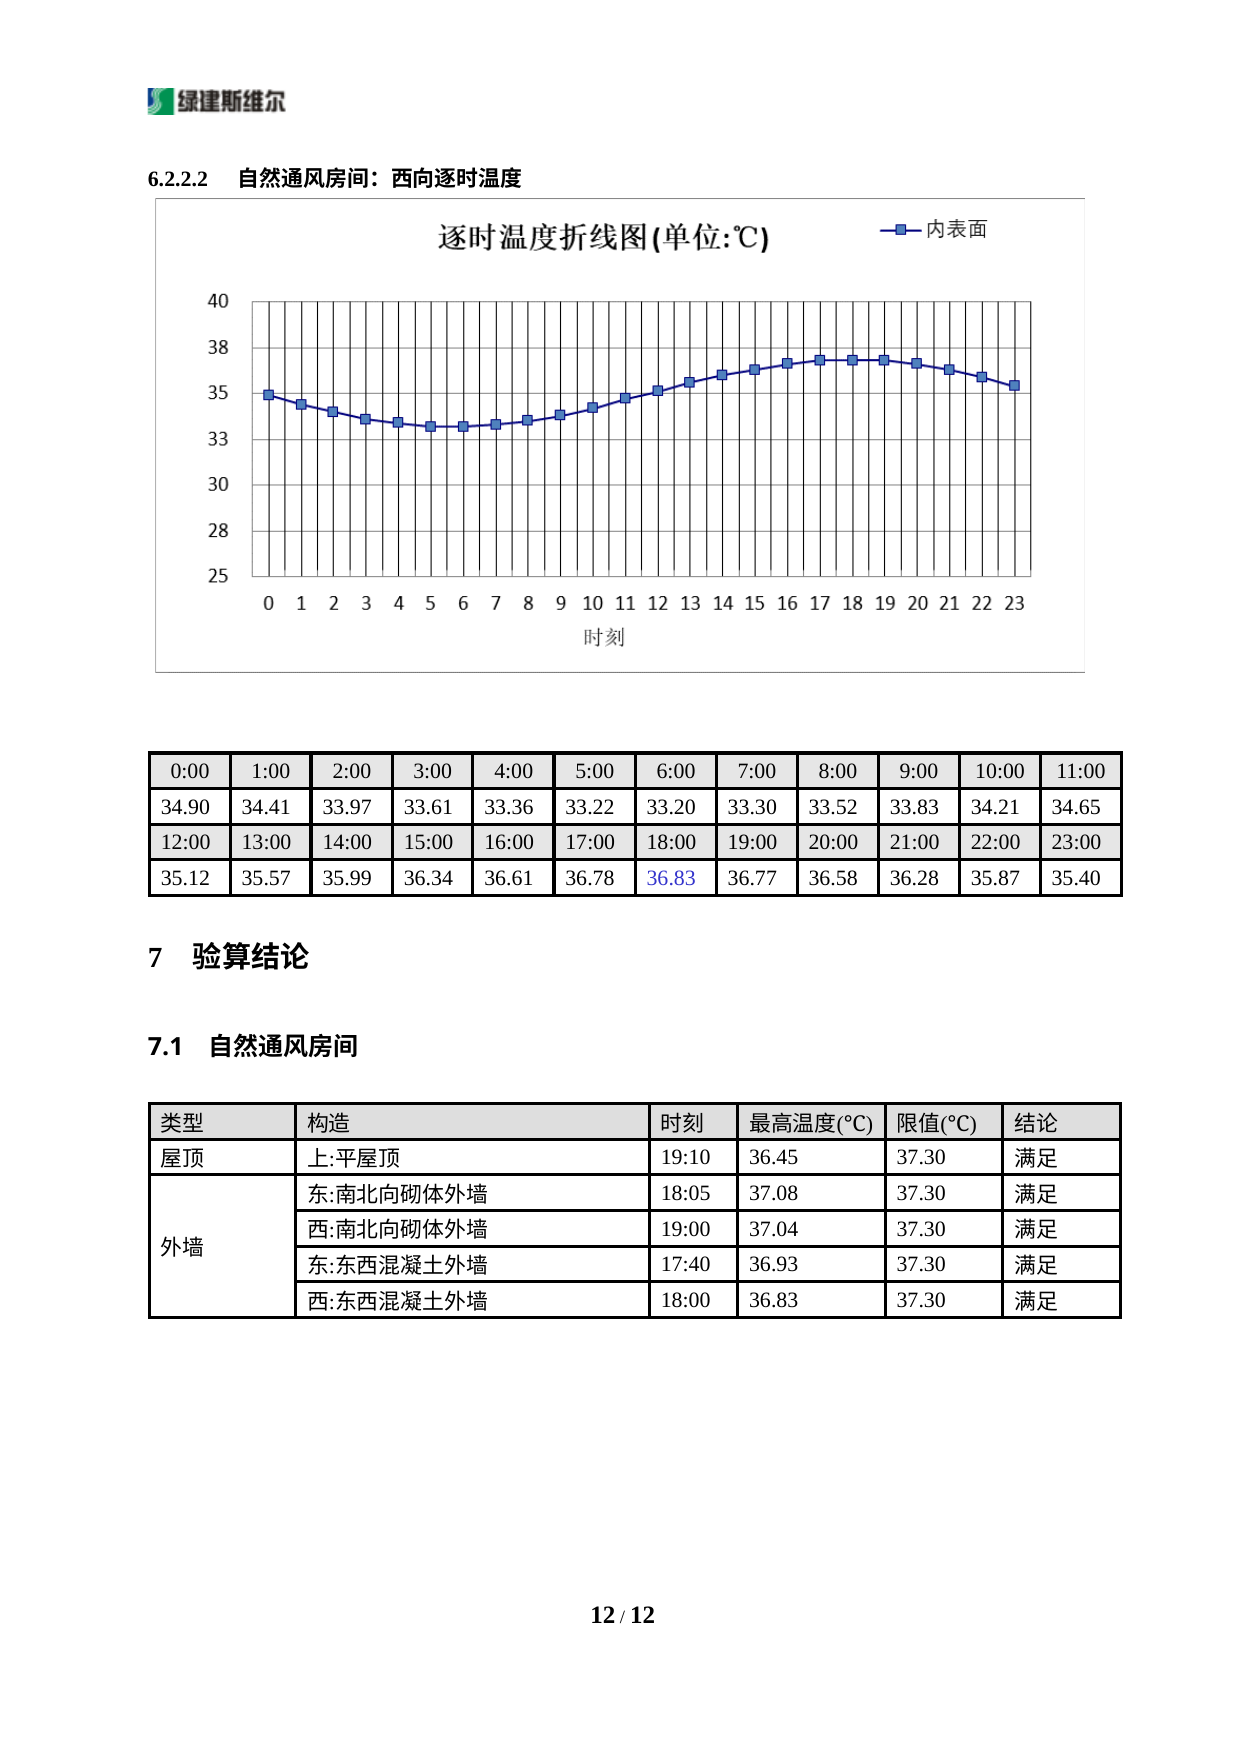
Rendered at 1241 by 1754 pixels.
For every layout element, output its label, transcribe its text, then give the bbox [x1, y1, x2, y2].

table_cell 36.93 [739, 1248, 884, 1280]
table_cell 36.28 [880, 861, 958, 894]
table_cell 37.08 [739, 1176, 884, 1209]
table_cell 33.83 [880, 790, 958, 823]
table_cell 37.30 [887, 1141, 1001, 1173]
table_cell 满足 [1004, 1141, 1119, 1173]
table_header 11:00 [1042, 755, 1120, 787]
table_cell 18:00 [651, 1283, 736, 1316]
table_cell 34.90 [151, 790, 229, 823]
table_cell 外墙 [151, 1176, 294, 1316]
table_cell 17:00 [556, 826, 634, 858]
table_cell 19:10 [651, 1141, 736, 1173]
table_cell 西:东西混凝土外墙 [297, 1283, 648, 1316]
table_cell 12:00 [151, 826, 229, 858]
table_header 类型 [151, 1105, 294, 1138]
table_cell 东:南北向砌体外墙 [297, 1176, 648, 1209]
table_header 2:00 [313, 755, 391, 787]
table_cell 34.41 [232, 790, 309, 823]
table_header 1:00 [232, 755, 309, 787]
table_cell 35.12 [151, 861, 229, 894]
table_cell 35.57 [232, 861, 309, 894]
table_cell 18:05 [651, 1176, 736, 1209]
table_cell 满足 [1004, 1283, 1119, 1316]
table_cell 37.04 [739, 1212, 884, 1244]
table_cell 西:南北向砌体外墙 [297, 1212, 648, 1244]
table_cell 33.20 [637, 790, 715, 823]
table_header 6:00 [637, 755, 715, 787]
table_cell 21:00 [880, 826, 958, 858]
table_cell 18:00 [637, 826, 715, 858]
table_cell 36.61 [474, 861, 552, 894]
table_cell 23:00 [1042, 826, 1120, 858]
table_cell 33.36 [474, 790, 552, 823]
table_cell 36.78 [556, 861, 634, 894]
table_header 0:00 [151, 755, 229, 787]
table_cell 36.83 [637, 861, 715, 894]
table_header 7:00 [718, 755, 796, 787]
table_header 8:00 [799, 755, 877, 787]
table_cell 37.30 [887, 1212, 1001, 1244]
table_cell 33.97 [313, 790, 391, 823]
table_header 时刻 [651, 1105, 736, 1138]
picture [147, 88, 289, 115]
table_cell 22:00 [961, 826, 1039, 858]
table_header 限值(℃) [887, 1105, 1001, 1138]
table_cell 15:00 [394, 826, 471, 858]
table_cell 35.99 [313, 861, 391, 894]
table_header 9:00 [880, 755, 958, 787]
table_cell 满足 [1004, 1248, 1119, 1280]
subtitle 自然通风房间：西向逐时温度 [148, 160, 1092, 193]
table_cell 35.87 [961, 861, 1039, 894]
table_cell 19:00 [718, 826, 796, 858]
table_header 5:00 [556, 755, 634, 787]
table_cell 13:00 [232, 826, 309, 858]
table_cell 33.22 [556, 790, 634, 823]
table_cell 34.21 [961, 790, 1039, 823]
table_cell 东:东西混凝土外墙 [297, 1248, 648, 1280]
table_cell 上:平屋顶 [297, 1141, 648, 1173]
table_cell 20:00 [799, 826, 877, 858]
table_cell 满足 [1004, 1176, 1119, 1209]
table_cell 37.30 [887, 1176, 1001, 1209]
table_cell 17:40 [651, 1248, 736, 1280]
subtitle 验算结论 [148, 922, 1092, 987]
table_header 3:00 [394, 755, 471, 787]
table_cell 36.83 [739, 1283, 884, 1316]
table_cell 37.30 [887, 1283, 1001, 1316]
table_cell 36.34 [394, 861, 471, 894]
table_cell 37.30 [887, 1248, 1001, 1280]
table_cell 满足 [1004, 1212, 1119, 1244]
table_header 4:00 [474, 755, 552, 787]
table_cell 36.77 [718, 861, 796, 894]
table_cell 36.58 [799, 861, 877, 894]
picture [155, 198, 1085, 673]
table_cell 33.52 [799, 790, 877, 823]
table_header 最高温度(℃) [739, 1105, 884, 1138]
table_cell 36.45 [739, 1141, 884, 1173]
table_cell 14:00 [313, 826, 391, 858]
table_cell 35.40 [1042, 861, 1120, 894]
subtitle 自然通风房间 [148, 1012, 1092, 1077]
table_cell 34.65 [1042, 790, 1120, 823]
table_cell 屋顶 [151, 1141, 294, 1173]
table_header 10:00 [961, 755, 1039, 787]
table_cell 33.30 [718, 790, 796, 823]
table_header 结论 [1004, 1105, 1119, 1138]
table_cell 33.61 [394, 790, 471, 823]
table_cell 16:00 [474, 826, 552, 858]
table_cell 19:00 [651, 1212, 736, 1244]
table_header 构造 [297, 1105, 648, 1138]
